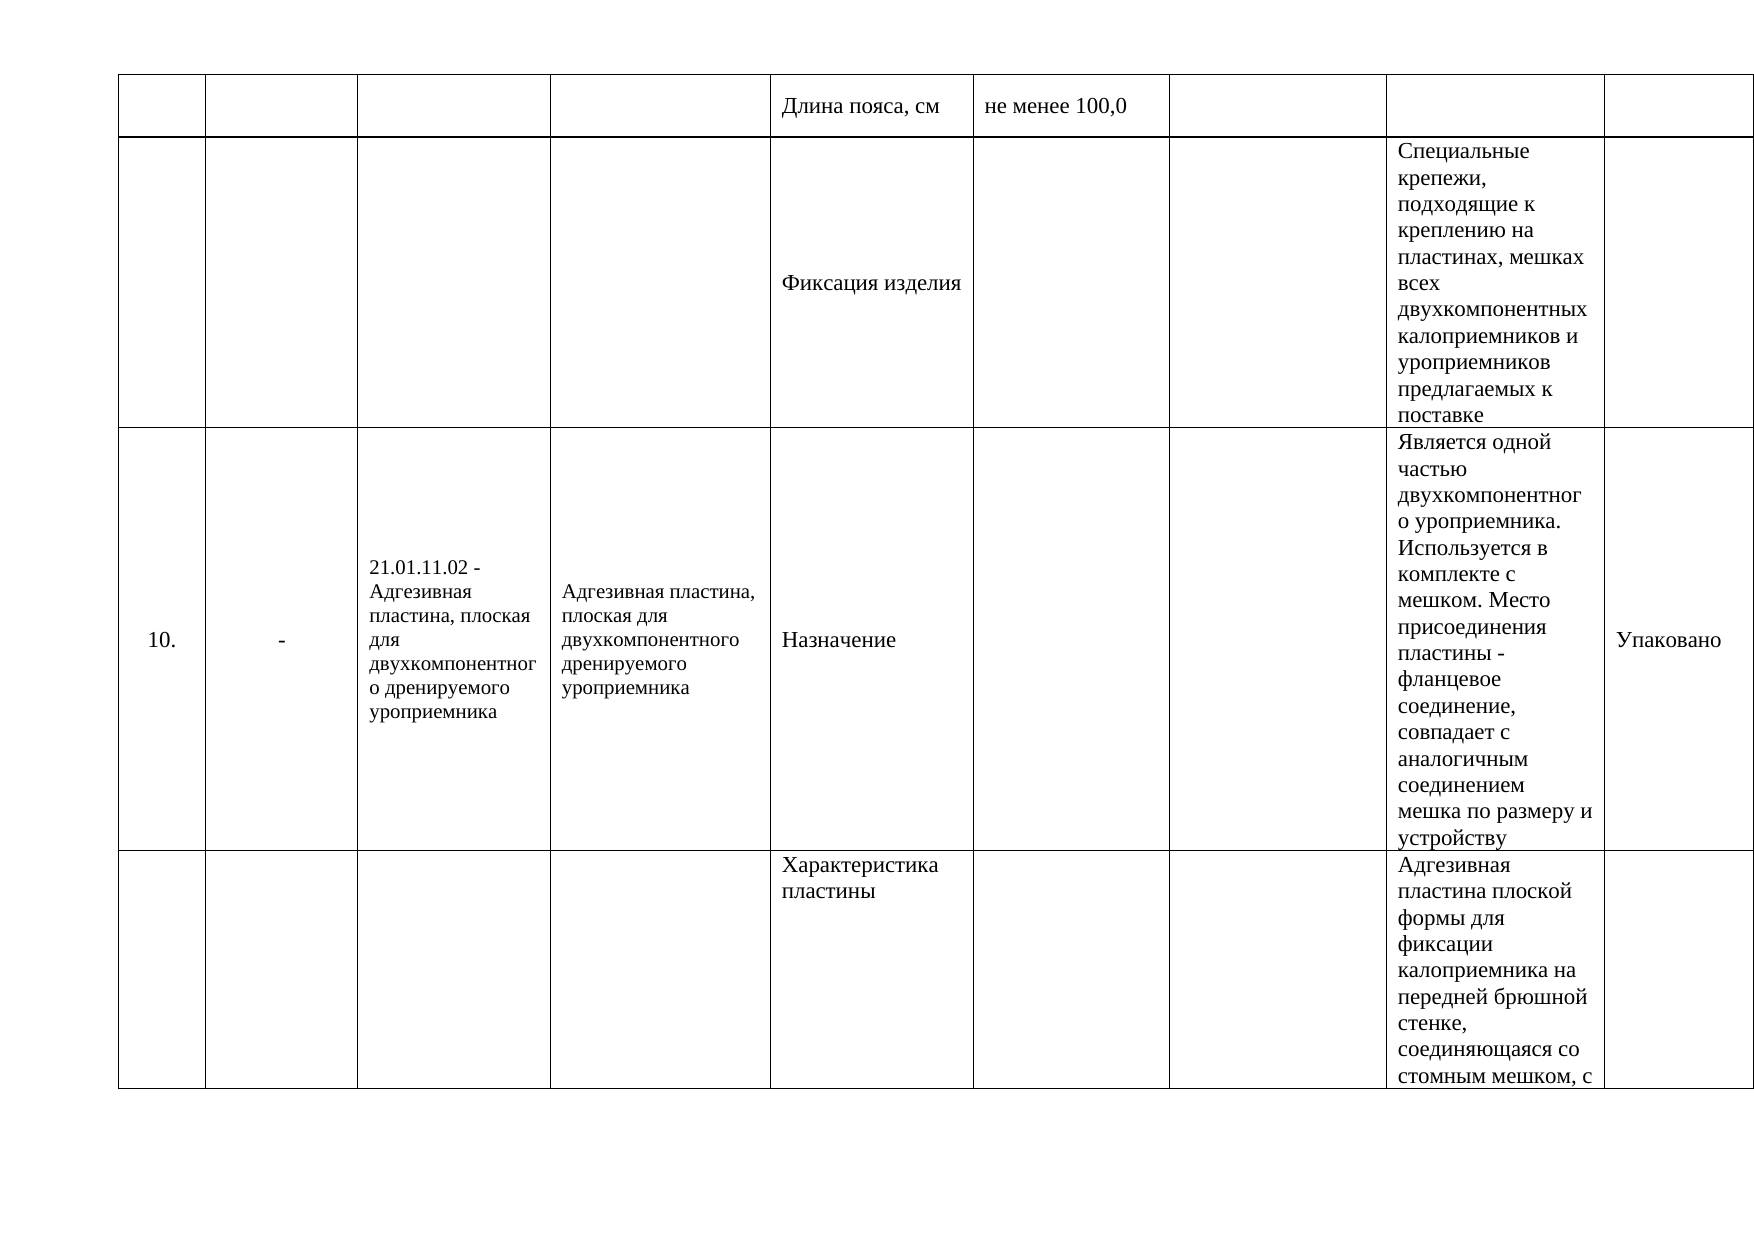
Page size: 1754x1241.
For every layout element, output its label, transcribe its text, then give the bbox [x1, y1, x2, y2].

table_cell [1605, 138, 1753, 427]
table_cell [206, 851, 357, 1088]
table_cell [119, 138, 205, 427]
table_cell [1170, 851, 1386, 1088]
table_cell [551, 138, 770, 427]
table_cell [119, 75, 205, 136]
table_cell [1605, 851, 1753, 1088]
table_cell [974, 851, 1169, 1088]
table_cell [206, 75, 357, 136]
table_cell Назначение [771, 428, 973, 850]
table_cell [974, 428, 1169, 850]
table_cell Является одной частью двухкомпонентного уроприемника. Используется в комплекте с мешком. Место присоединения пластины - фланцевое соединение, совпадает с аналогичным соединением мешка по размеру и устройству [1387, 428, 1604, 850]
table_cell [206, 138, 357, 427]
table_cell [1605, 75, 1753, 136]
table_cell Длина пояса, см [771, 75, 973, 136]
table_cell Упаковано [1605, 428, 1753, 850]
table_cell [1387, 75, 1604, 136]
table_cell - [206, 428, 357, 850]
table_cell Специальные крепежи, подходящие к креплению на пластинах, мешках всех двухкомпонентных калоприемников и уроприемников предлагаемых к поставке [1387, 138, 1604, 427]
table_cell [119, 851, 205, 1088]
table_cell [1170, 138, 1386, 427]
table_cell [974, 138, 1169, 427]
table_cell [358, 851, 550, 1088]
table_cell 21.01.11.02 -Адгезивная пластина, плоская для двухкомпонентного дренируемого уроприемника [358, 428, 550, 850]
table_cell Фиксация изделия [771, 138, 973, 427]
table_cell Адгезивная пластина, плоская для двухкомпонентного дренируемого уроприемника [551, 428, 770, 850]
table_cell [551, 851, 770, 1088]
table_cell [1387, 851, 1604, 1088]
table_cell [771, 851, 973, 1088]
table_cell не менее 100,0 [974, 75, 1169, 136]
table_cell [1170, 75, 1386, 136]
table_cell [358, 138, 550, 427]
table_cell [358, 75, 550, 136]
table_cell [551, 75, 770, 136]
table_cell 10. [119, 428, 205, 850]
table_cell [1170, 428, 1386, 850]
